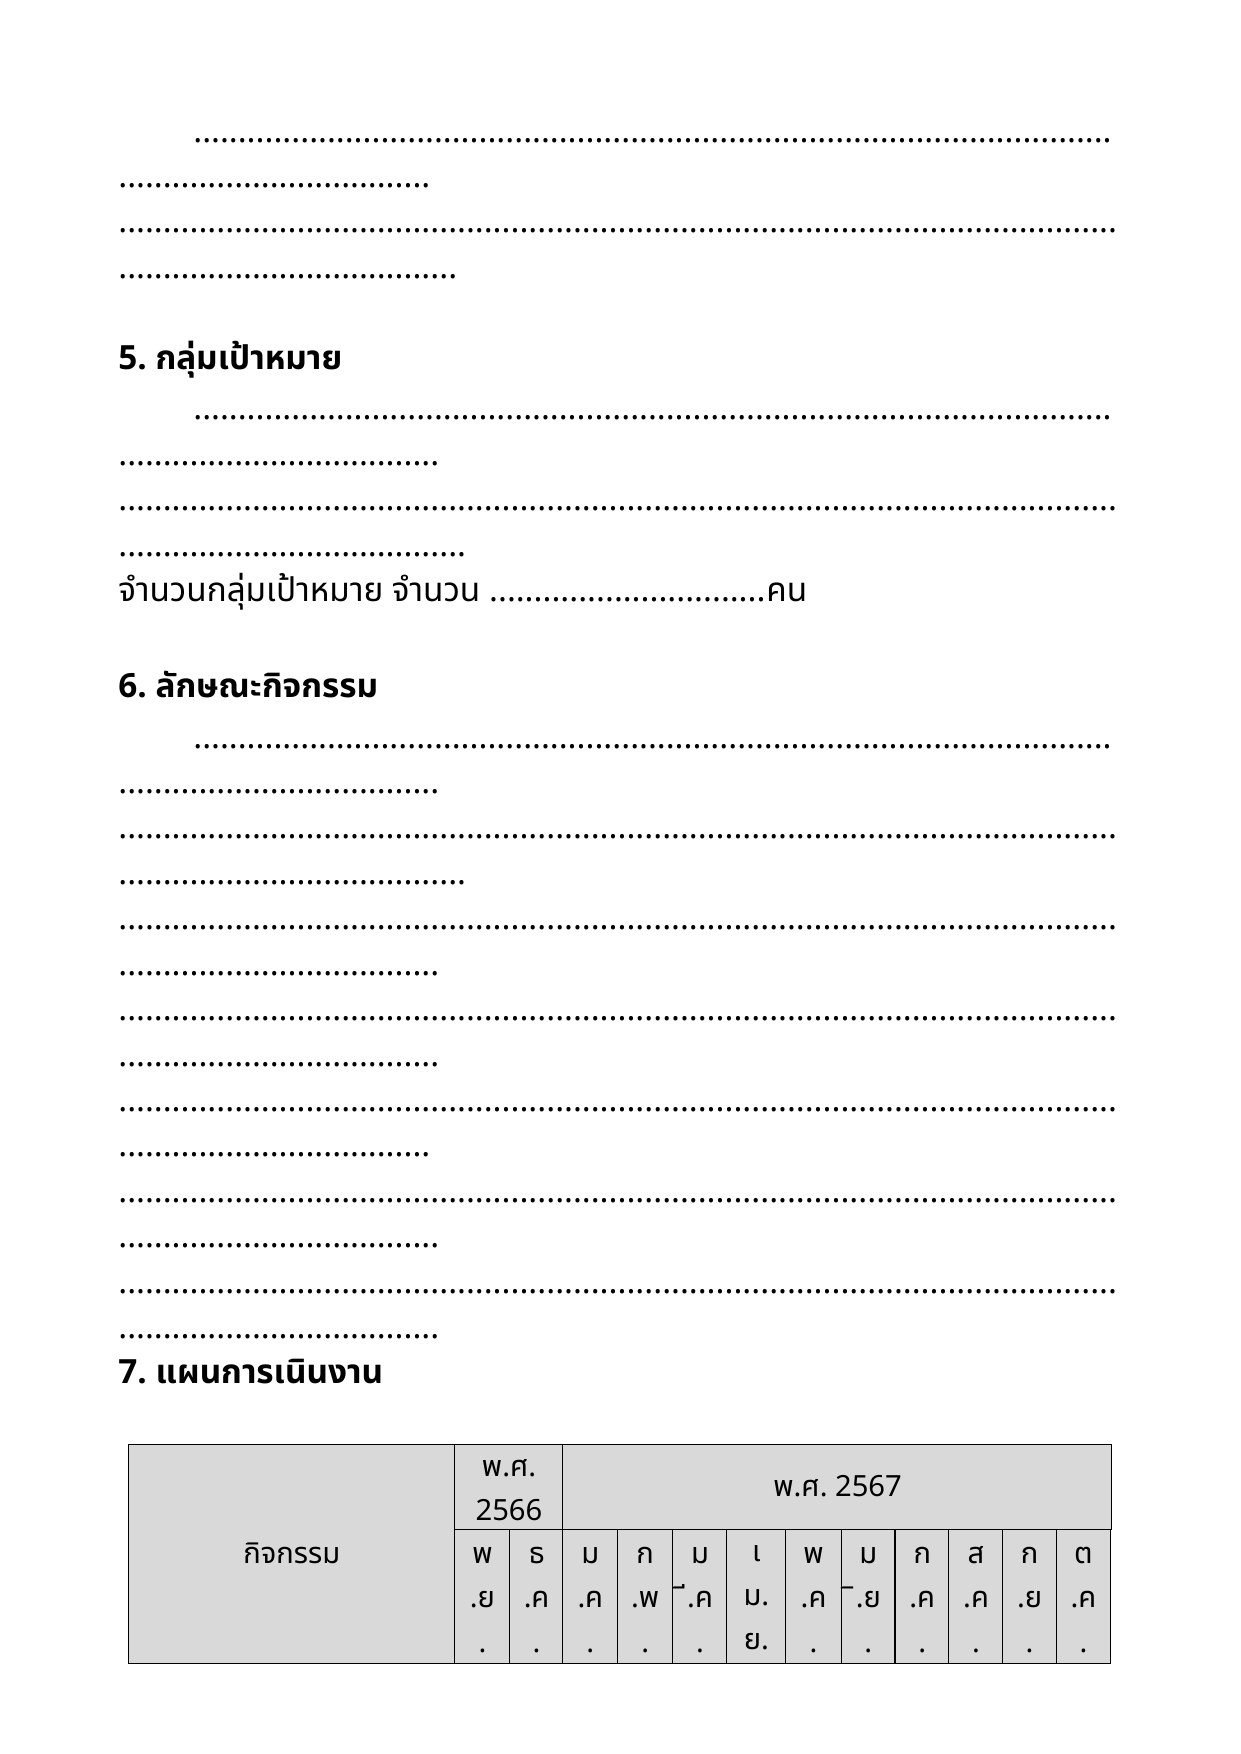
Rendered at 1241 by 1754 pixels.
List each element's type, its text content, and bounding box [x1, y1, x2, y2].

text 6. ลักษณะกิจกรรม [118, 662, 1122, 712]
table_cell พ.ค. [786, 1530, 841, 1663]
table_cell ก.พ. [618, 1530, 672, 1663]
table_cell ส.ค. [949, 1530, 1002, 1663]
table_cell ต.ค. [1057, 1530, 1110, 1663]
text 5. กลุ่มเป้าหมาย [118, 333, 1122, 384]
list ........................................................................................................................................... [118, 712, 1122, 803]
text ................................................................................................................................................... [431, 1076, 1122, 1167]
text .................................................................................................................................................... [440, 985, 1122, 1076]
table_cell เม.ย. [727, 1530, 785, 1663]
text .......................................................................................................................................... [118, 106, 1122, 197]
text จำนวนกลุ่มเป้าหมาย จำนวน ...............................คน [118, 566, 1122, 616]
list ........................................................................................................................................... [118, 384, 1122, 475]
table_header พ.ศ. 2566 [455, 1445, 562, 1529]
text 7. แผนการเนินงาน [118, 1348, 1122, 1399]
table_cell ก.ย. [1003, 1530, 1056, 1663]
table_cell ก.ค. [896, 1530, 948, 1663]
table_cell มี.ค. [673, 1530, 726, 1663]
table_cell ม.ค. [563, 1530, 617, 1663]
table_header กิจกรรม [129, 1445, 454, 1663]
text .................................................................................................................................................... [440, 1167, 1122, 1257]
text .................................................................................................................................................... [118, 1257, 1122, 1348]
table_cell มิ.ย. [842, 1530, 894, 1663]
table_cell พ.ย. [455, 1530, 509, 1663]
table_header พ.ศ. 2567 [563, 1445, 1111, 1529]
text ....................................................................................................................................................... [118, 475, 1122, 566]
table_cell ธ.ค. [510, 1530, 562, 1663]
text .................................................................................................................................................... [118, 894, 1122, 985]
text ...................................................................................................................................................... [118, 197, 1122, 288]
text ....................................................................................................................................................... [118, 803, 1122, 894]
